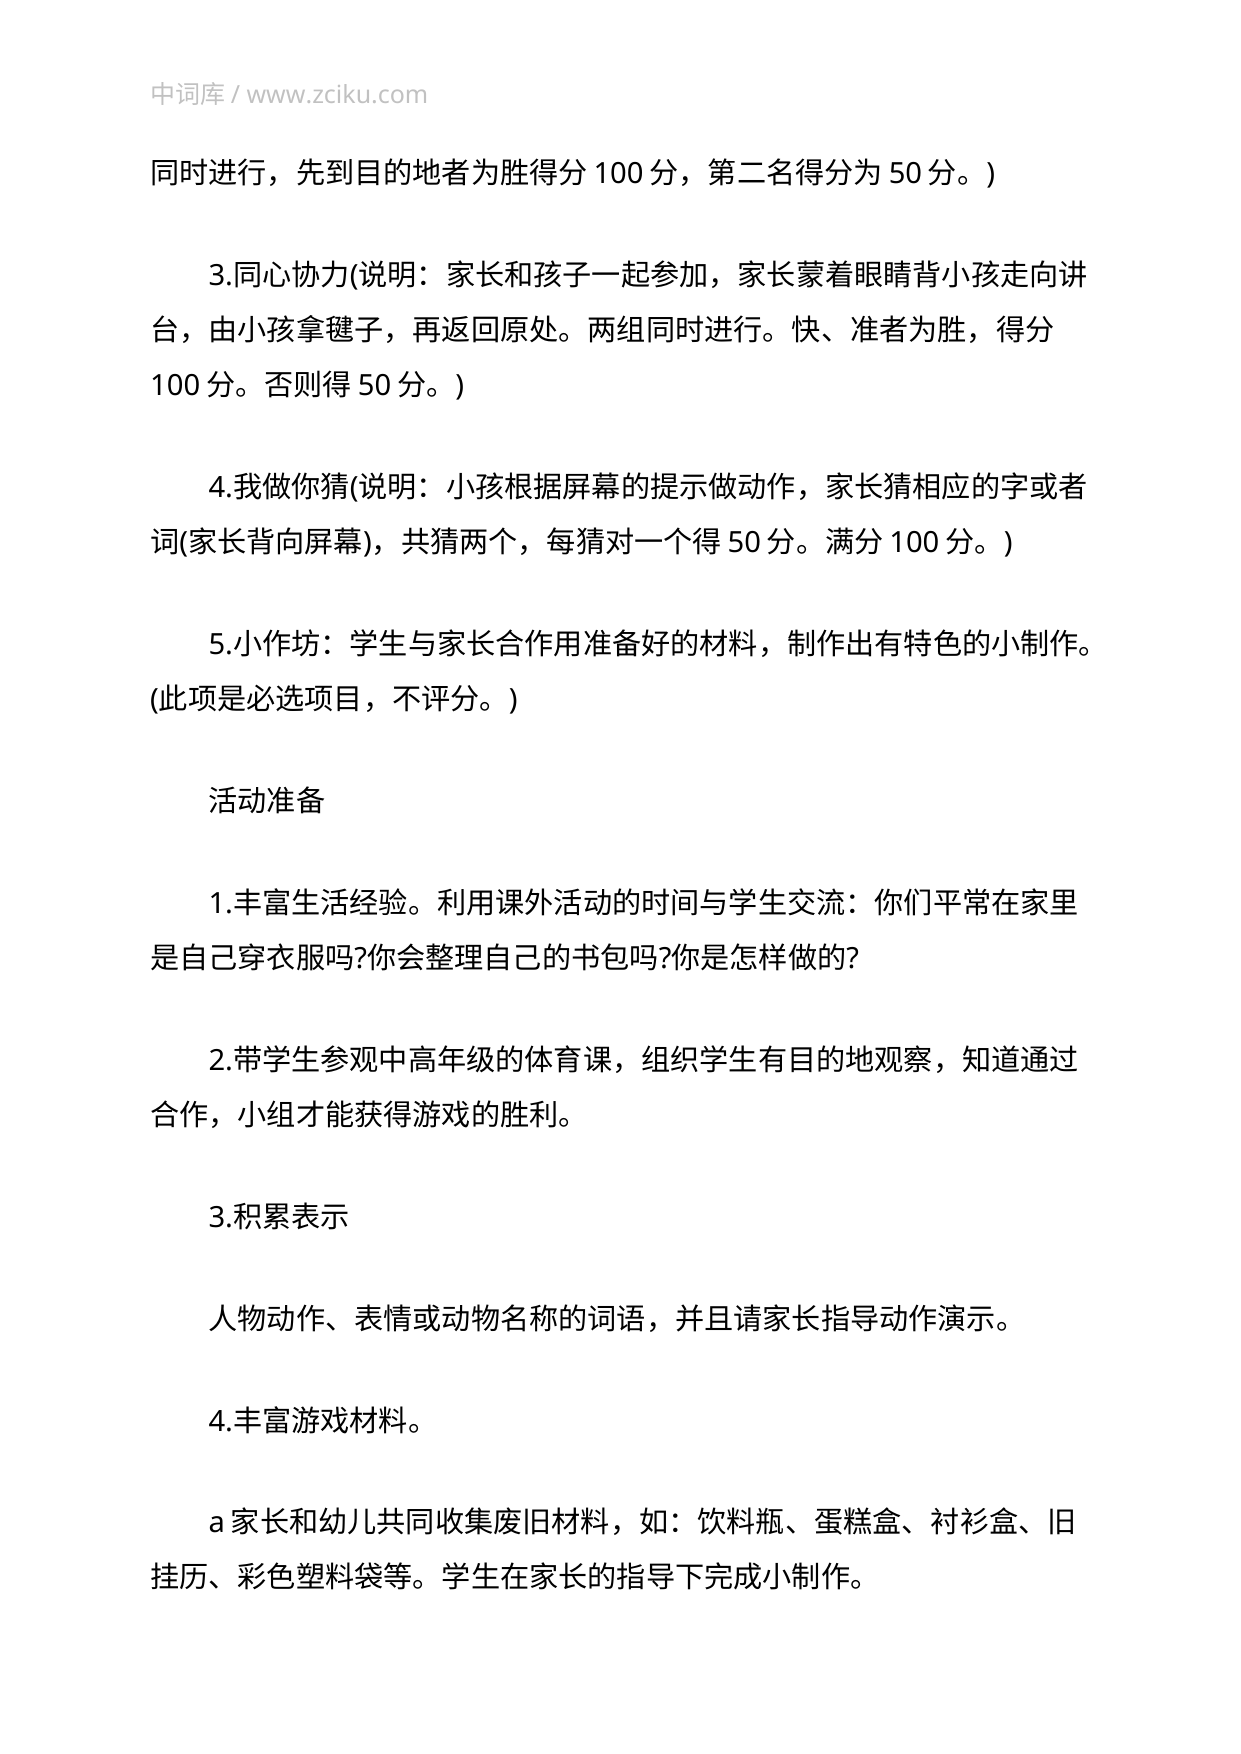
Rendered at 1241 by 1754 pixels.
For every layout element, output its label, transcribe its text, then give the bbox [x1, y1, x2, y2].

text 4.我做你猜(说明：小孩根据屏幕的提示做动作，家长猜相应的字或者词(家长背向屏幕)，共猜两个，每猜对一个得50分。满分100分。) [150, 464, 1090, 561]
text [150, 150, 1090, 192]
text 2.带学生参观中高年级的体育课，组织学生有目的地观察，知道通过合作，小组才能获得游戏的胜利。 [150, 1037, 1090, 1134]
text a家长和幼儿共同收集废旧材料，如：饮料瓶、蛋糕盒、衬衫盒、旧挂历、彩色塑料袋等。学生在家长的指导下完成小制作。 [150, 1499, 1090, 1596]
text 活动准备 [150, 778, 1090, 820]
text 1.丰富生活经验。利用课外活动的时间与学生交流：你们平常在家里是自己穿衣服吗?你会整理自己的书包吗?你是怎样做的? [150, 879, 1090, 977]
text 4.丰富游戏材料。 [150, 1397, 1090, 1439]
text 人物动作、表情或动物名称的词语，并且请家长指导动作演示。 [150, 1295, 1090, 1338]
text 3.同心协力(说明：家长和孩子一起参加，家长蒙着眼睛背小孩走向讲台，由小孩拿毽子，再返回原处。两组同时进行。快、准者为胜，得分100分。否则得50分。) [150, 252, 1090, 404]
text 5.小作坊：学生与家长合作用准备好的材料，制作出有特色的小制作。(此项是必选项目，不评分。) [150, 621, 1090, 718]
text 3.积累表示 [150, 1193, 1090, 1236]
